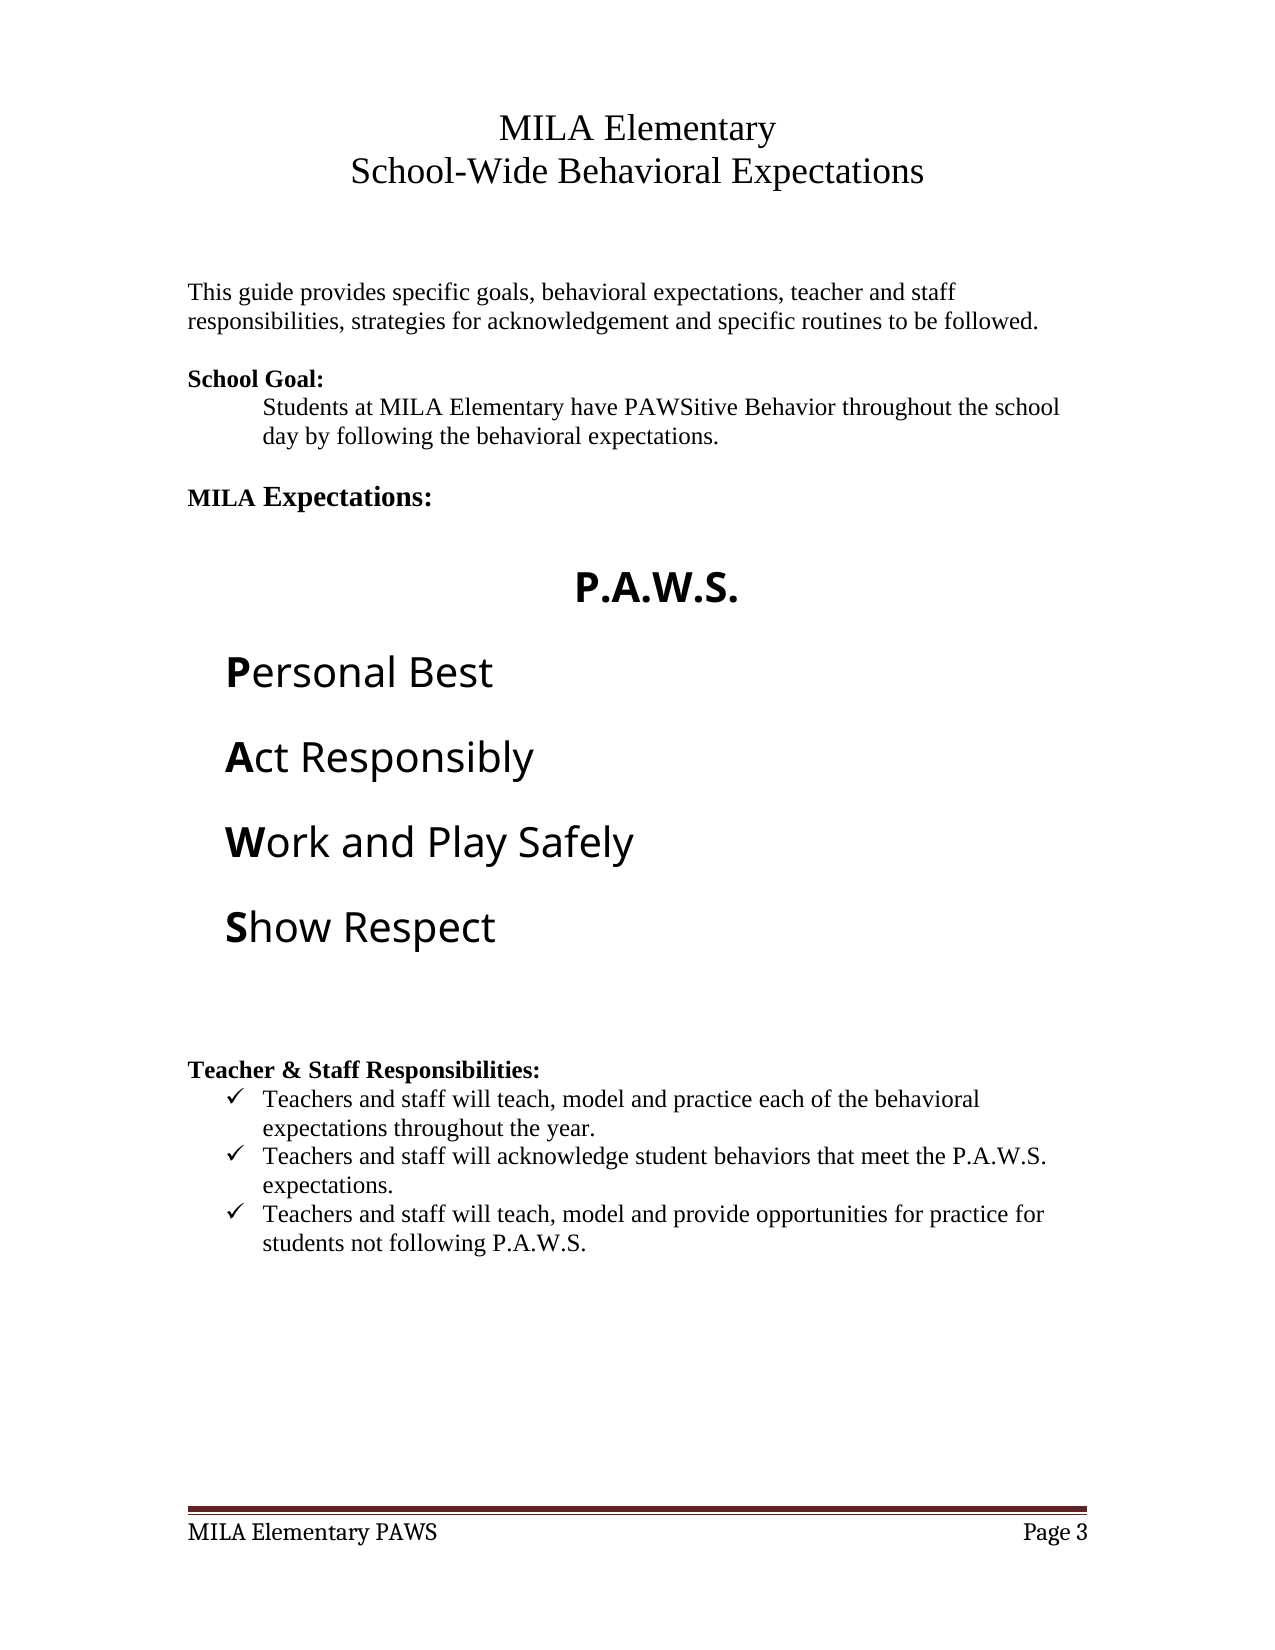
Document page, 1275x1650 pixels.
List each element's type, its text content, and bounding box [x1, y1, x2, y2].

text Teacher & Staff Responsibilities: [187, 1055, 1087, 1084]
text Students at MILA Elementary have PAWSitive Behavior throughout the school day by following the behavioral expectations. [262, 392, 1087, 450]
text Work and Play Safely [225, 813, 1087, 870]
text P.A.W.S. [225, 558, 1087, 614]
text Show Respect [225, 898, 1087, 955]
list Teachers and staff will teach, model and practice each of the behavioral expectations throughout the year. [225, 1084, 1087, 1141]
text Personal Best [225, 643, 1087, 700]
text School-Wide Behavioral Expectations [187, 148, 1087, 191]
text This guide provides specific goals, behavioral expectations, teacher and staff responsibilities, strategies for acknowledgement and specific routines to be followed. [187, 277, 1087, 335]
text Act Responsibly [225, 728, 1087, 785]
list Teachers and staff will teach, model and provide opportunities for practice for students not following P.A.W.S. [225, 1199, 1087, 1256]
text School Goal: [187, 364, 1087, 392]
text MILA Elementary [187, 105, 1087, 148]
list Teachers and staff will acknowledge student behaviors that meet the P.A.W.S. expectations. [225, 1141, 1087, 1199]
text MILA Expectations: [187, 479, 1087, 512]
